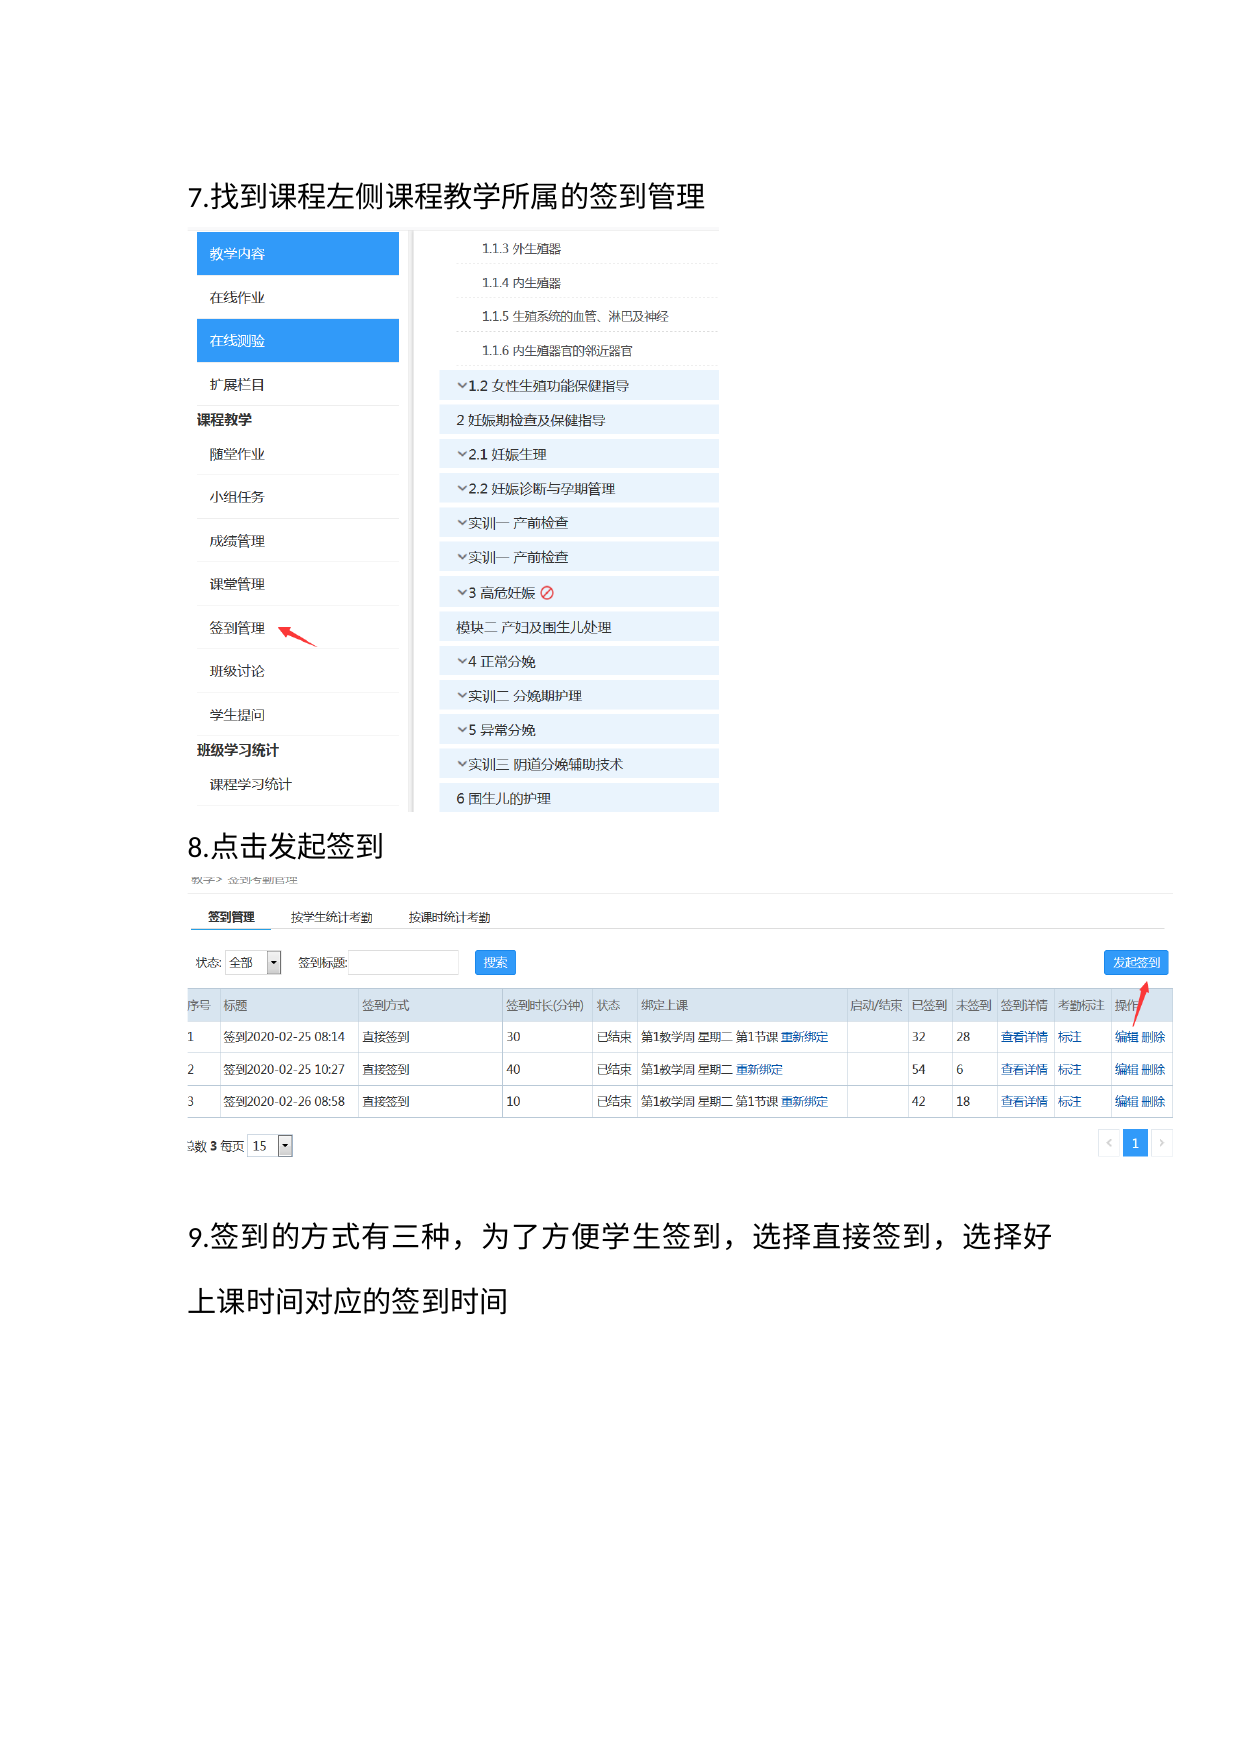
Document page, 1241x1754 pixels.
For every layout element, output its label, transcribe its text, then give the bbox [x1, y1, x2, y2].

picture [187, 227, 719, 812]
text 7.找到课程左侧课程教学所属的签到管理 [187, 162, 1053, 227]
text 8.点击发起签到 [187, 812, 1053, 877]
text 9.签到的方式有三种，为了方便学生签到，选择直接签到，选择好上课时间对应的签到时间 [187, 1202, 1053, 1332]
picture [187, 877, 1192, 1176]
